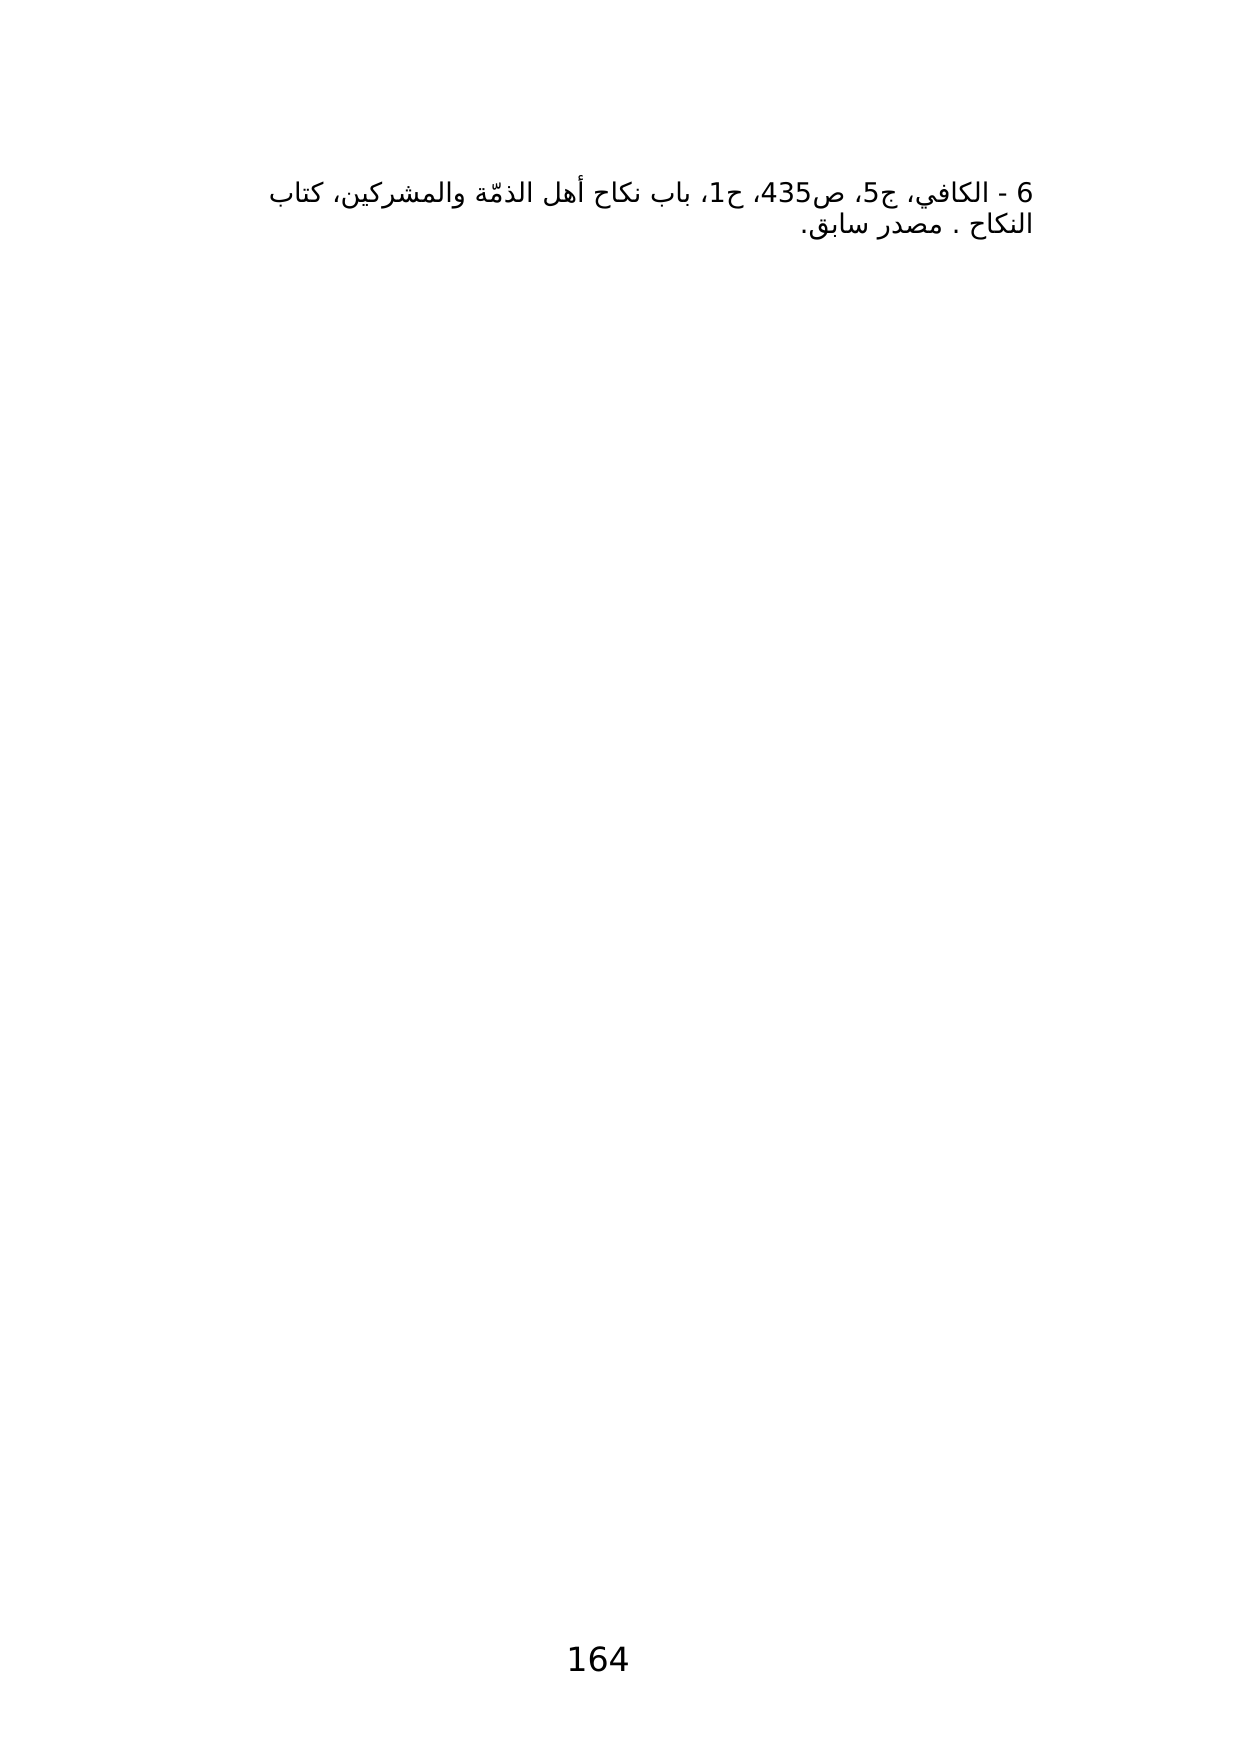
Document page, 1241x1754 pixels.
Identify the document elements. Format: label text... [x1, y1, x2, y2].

text 6 - الكافي، ج5، ص435، ح1، باب نكاح أهل الذمّة والمشركين، كتاب النكاح . مصدر سابق. [222, 177, 1033, 240]
